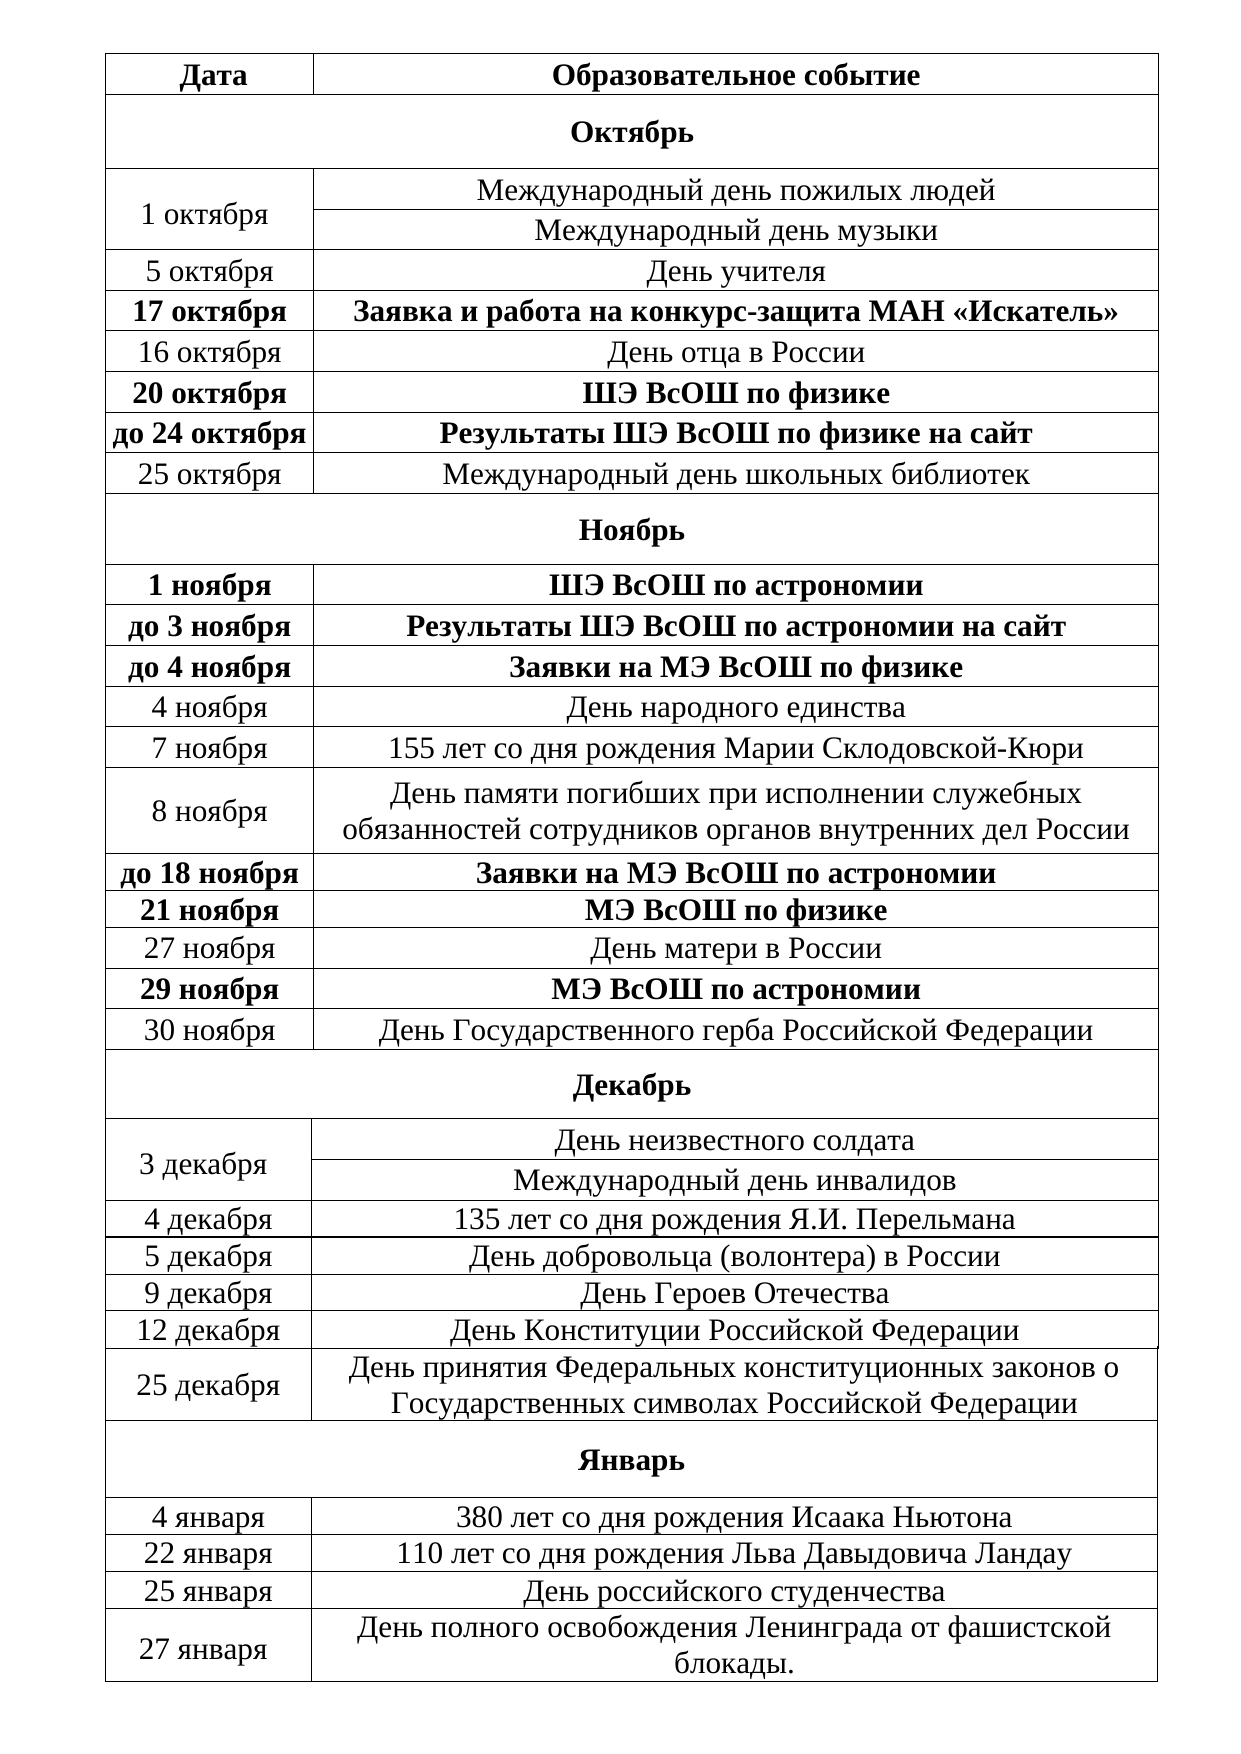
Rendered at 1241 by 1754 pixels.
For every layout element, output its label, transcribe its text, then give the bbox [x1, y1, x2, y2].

table_cell Международный день инвалидов [312, 1160, 1158, 1199]
table_cell 27 января [106, 1609, 311, 1681]
table_cell 20 октября [106, 372, 313, 412]
table_cell 3 декабря [106, 1119, 311, 1199]
table_cell 380 лет со дня рождения Исаака Ньютона [312, 1498, 1157, 1534]
table_cell 25 октября [106, 453, 313, 493]
table_cell 12 декабря [106, 1311, 311, 1347]
table_cell 25 января [106, 1572, 311, 1608]
table_cell 27 ноября [106, 928, 313, 967]
table_header Образовательное событие [314, 54, 1158, 94]
table_cell День добровольца (волонтера) в России [312, 1238, 1158, 1273]
table_cell МЭ ВсОШ по физике [314, 891, 1158, 927]
table_cell День полного освобождения Ленинграда от фашистской блокады. [312, 1609, 1157, 1681]
table_cell Результаты ШЭ ВсОШ по физике на сайт [314, 413, 1158, 452]
table_cell День принятия Федеральных конституционных законов о Государственных символах Российской Федерации [312, 1349, 1157, 1420]
table_cell 4 января [106, 1498, 311, 1534]
table_cell 29 ноября [106, 969, 313, 1008]
table_cell Октябрь [106, 95, 1158, 168]
table_cell Январь [106, 1421, 1157, 1497]
table_cell 5 декабря [106, 1238, 311, 1273]
table_cell 1 ноября [106, 565, 313, 604]
table_cell Заявки на МЭ ВсОШ по астрономии [314, 854, 1158, 890]
table_cell 25 декабря [106, 1349, 311, 1420]
table_cell до 3 ноября [106, 605, 313, 645]
table_cell до 24 октября [106, 413, 313, 452]
table_header Дата [106, 54, 313, 94]
table_cell 155 лет со дня рождения Марии Склодовской-Кюри [314, 727, 1158, 767]
table_cell День матери в России [314, 928, 1158, 967]
table_cell 8 ноября [106, 768, 313, 853]
table_cell Ноябрь [106, 494, 1158, 564]
table_cell 30 ноября [106, 1009, 313, 1049]
table_cell 16 октября [106, 331, 313, 371]
table_cell 21 ноября [106, 891, 313, 927]
table_cell Заявка и работа на конкурс-защита МАН «Искатель» [314, 291, 1158, 330]
table_cell 7 ноября [106, 727, 313, 767]
table_cell Декабрь [106, 1050, 1158, 1118]
table_cell 9 декабря [106, 1275, 311, 1310]
table_cell День Героев Отечества [312, 1275, 1158, 1310]
table_cell 110 лет со дня рождения Льва Давыдовича Ландау [312, 1535, 1157, 1571]
table_cell День памяти погибших при исполнении служебных обязанностей сотрудников органов внутренних дел России [314, 768, 1158, 853]
table_cell 1 октября [106, 169, 313, 249]
table_cell до 18 ноября [106, 854, 313, 890]
table_cell ШЭ ВсОШ по астрономии [314, 565, 1158, 604]
table_cell 17 октября [106, 291, 313, 330]
table_cell ШЭ ВсОШ по физике [314, 372, 1158, 412]
table_cell День отца в России [314, 331, 1158, 371]
table_cell День Государственного герба Российской Федерации [314, 1009, 1158, 1049]
table_cell Заявки на МЭ ВсОШ по физике [314, 646, 1158, 686]
table_cell День российского студенчества [312, 1572, 1157, 1608]
table_cell до 4 ноября [106, 646, 313, 686]
table_cell День неизвестного солдата [312, 1119, 1158, 1159]
table_cell День учителя [314, 250, 1158, 290]
table_cell Международный день музыки [314, 210, 1158, 249]
table_cell Международный день школьных библиотек [314, 453, 1158, 493]
table_cell 22 января [106, 1535, 311, 1571]
table_cell 5 октября [106, 250, 313, 290]
table_cell 4 декабря [106, 1201, 311, 1236]
table_cell МЭ ВсОШ по астрономии [314, 969, 1158, 1008]
table_cell 135 лет со дня рождения Я.И. Перельмана [312, 1201, 1158, 1236]
table_cell 4 ноября [106, 687, 313, 726]
table_cell Международный день пожилых людей [314, 169, 1158, 208]
table_cell День народного единства [314, 687, 1158, 726]
table_cell День Конституции Российской Федерации [312, 1311, 1158, 1347]
table_cell Результаты ШЭ ВсОШ по астрономии на сайт [314, 605, 1158, 645]
